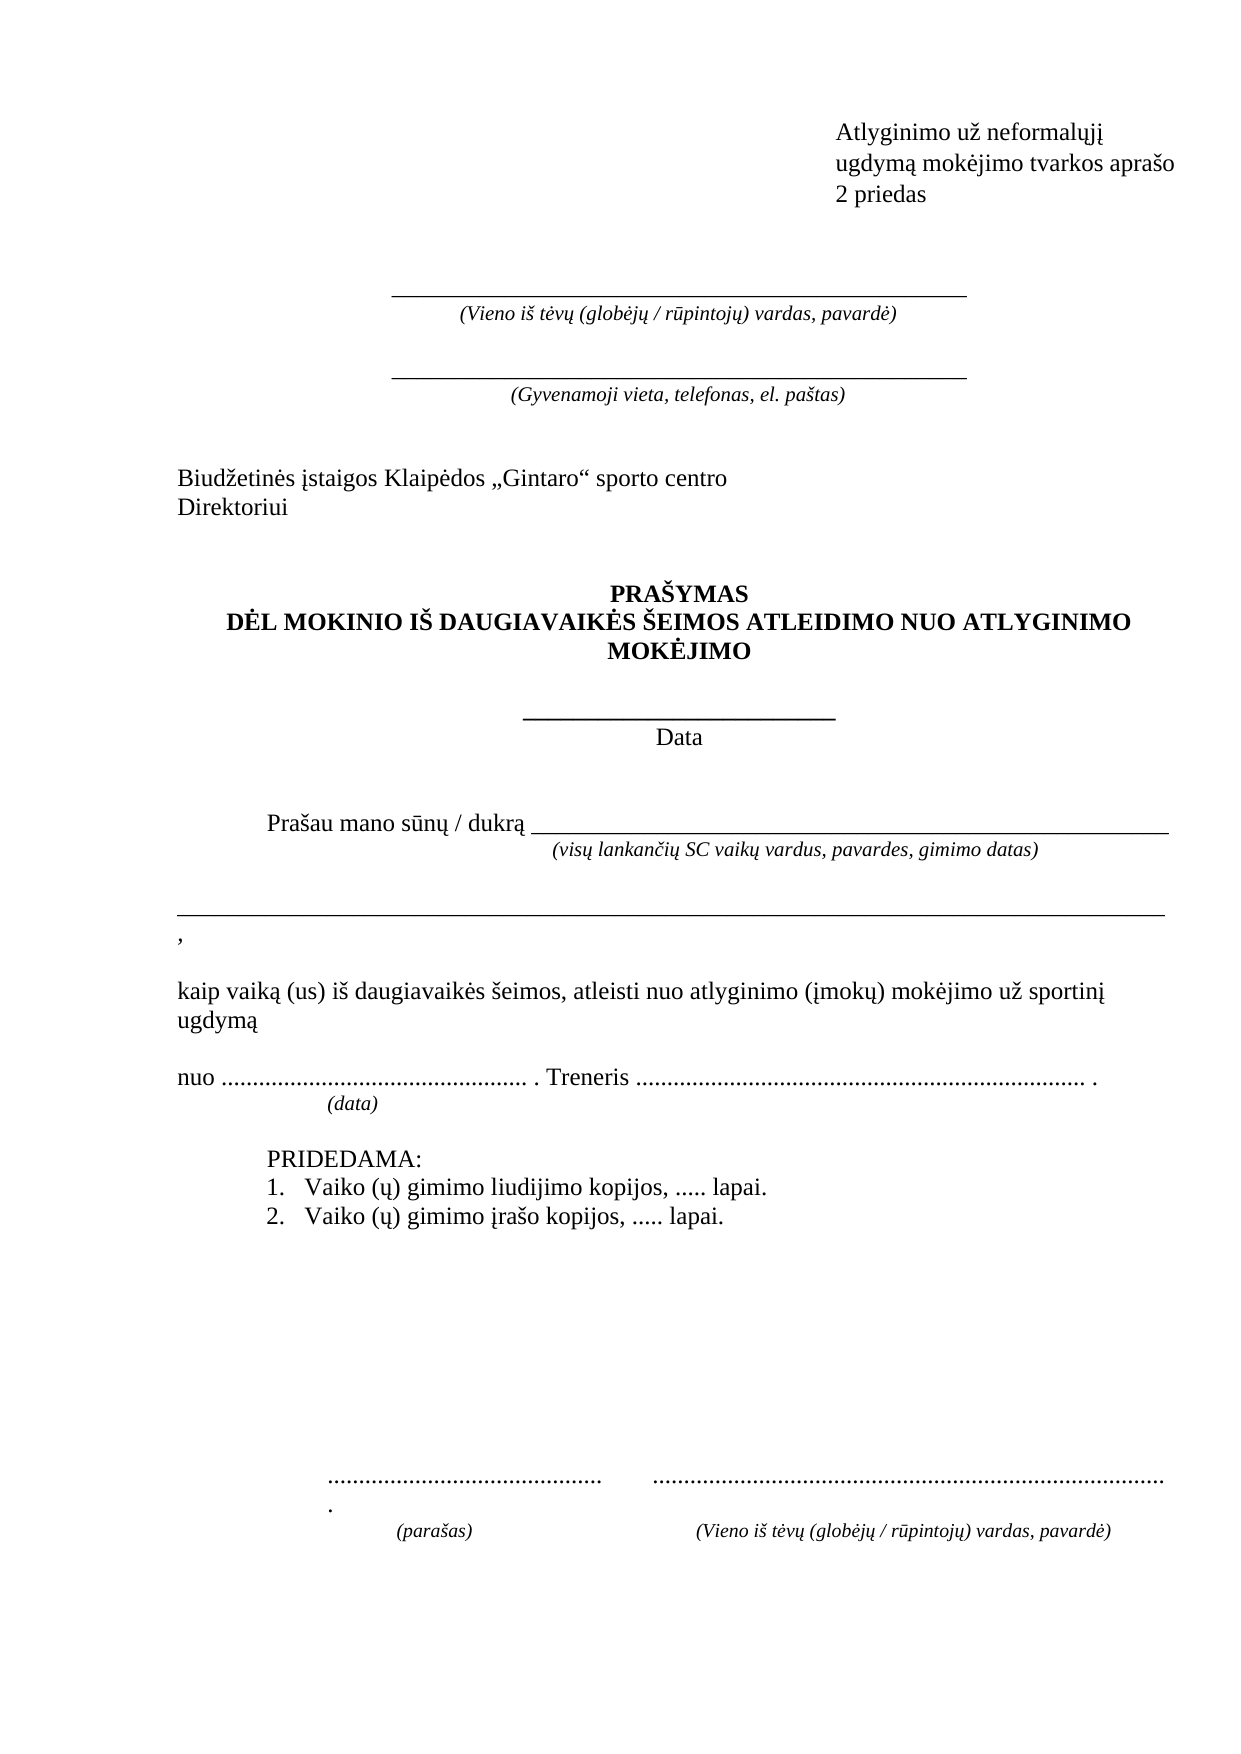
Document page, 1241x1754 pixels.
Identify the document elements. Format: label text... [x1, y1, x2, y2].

text ______________________________________________ [392, 271, 1177, 300]
text MOKĖJIMO [150, 636, 1208, 665]
text PRIDEDAMA: [267, 1144, 1177, 1172]
text .................................................................................. [652, 1460, 1177, 1489]
list Vaiko (ų) gimimo įrašo kopijos, ..... lapai. [266, 1201, 1177, 1230]
text Direktoriui [177, 492, 1177, 521]
text ugdymą mokėjimo tvarkos aprašo [835, 148, 1177, 177]
text Data [150, 722, 1208, 751]
text DĖL MOKINIO IŠ DAUGIAVAIKĖS ŠEIMOS ATLEIDIMO NUO ATLYGINIMO [150, 607, 1208, 636]
text Biudžetinės įstaigos Klaipėdos „Gintaro“ sporto centro [177, 463, 1177, 492]
text PRAŠYMAS [150, 579, 1208, 607]
text kaip vaiką (us) iš daugiavaikės šeimos, atleisti nuo atlyginimo (įmokų) mokėjimo už sportinį ugdymą [177, 976, 1177, 1033]
text (Vieno iš tėvų (globėjų / rūpintojų) vardas, pavardė) [696, 1519, 1177, 1542]
text ............................................. [327, 1460, 608, 1518]
text (parašas) [250, 1519, 621, 1542]
text (Gyvenamoji vieta, telefonas, el. paštas) [150, 382, 1208, 406]
list Vaiko (ų) gimimo liudijimo kopijos, ..... lapai. [266, 1172, 1177, 1201]
text ______________________________________________ [392, 353, 1177, 382]
text 2 priedas [835, 179, 1177, 208]
text _________________________ [523, 694, 1177, 722]
text (visų lankančių SC vaikų vardus, pavardes, gimimo datas) [552, 837, 1177, 861]
text (Vieno iš tėvų (globėjų / rūpintojų) vardas, pavardė) [150, 300, 1208, 324]
text nuo ................................................. . Treneris ........................................................................ . [177, 1062, 1177, 1091]
text Atlyginimo už neformalųjį [835, 117, 1177, 146]
text (data) [327, 1091, 1177, 1115]
text _______________________________________________________________________________ , [177, 890, 1177, 947]
text Prašau mano sūnų / dukrą ___________________________________________________ [267, 808, 1177, 837]
